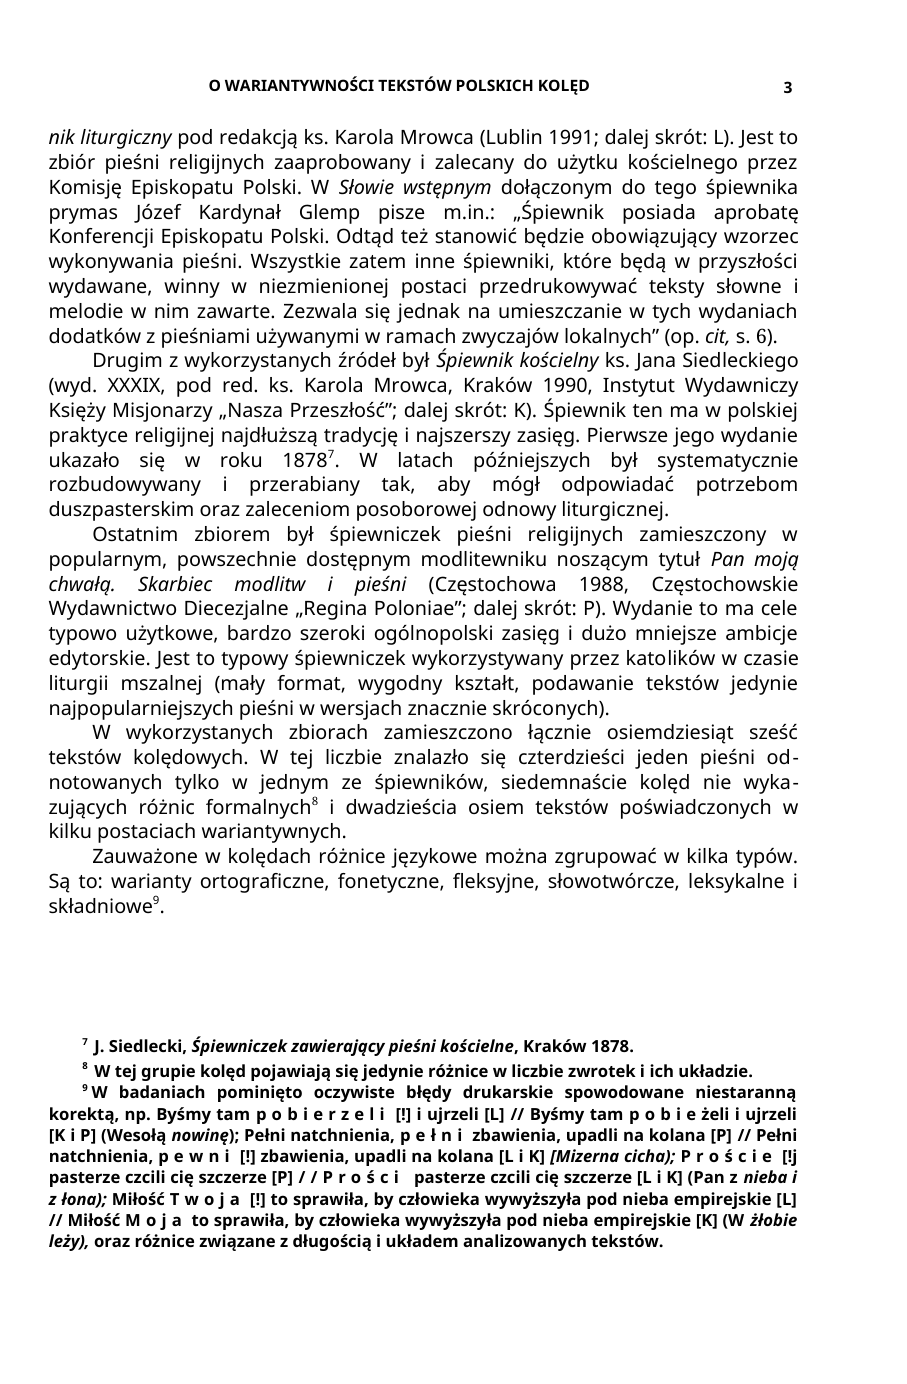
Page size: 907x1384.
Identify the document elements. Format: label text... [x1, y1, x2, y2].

text 8 W tej grupie kolęd pojawiają się jedynie różnice w liczbie zwrotek i ich układzie. [82, 1060, 797, 1082]
text Zauważone w kolędach różnice językowe można zgrupować w kilka typów. Są to: warianty ortograficzne, fonetyczne, fleksyjne, słowotwórcze, leksykalne i składniowe9. [48, 844, 799, 918]
text Drugim z wykorzystanych źródeł był Śpiewnik kościelny ks. Jana Siedleckiego (wyd. ХХХIХ, pod red. ks. Karola Mrowca, Kraków 1990, Instytut Wydawniczy Księży Misjonarzy „Nasza Przeszłość”; dalej skrót: K). Śpiewnik ten ma w polskiej praktyce religijnej najdłuższą tradycję i najszerszy zasięg. Pierwsze jego wydanie ukazało się w roku 18787. W latach późniejszych był systematycznie rozbudowywany i przerabiany tak, aby mógł odpowiadać potrzebom duszpasterskim oraz zaleceniom posoborowej odnowy liturgicznej. [48, 348, 799, 522]
text 7 J. Siedlecki, Śpiewniczek zawierający pieśni kościelne, Kraków 1878. [82, 1036, 797, 1057]
text 9 W badaniach pominięto oczywiste błędy drukarskie spowodowane niestaranną korektą, np. Byśmy tam pobierzeli [!] i ujrzeli [L] // Byśmy tam pobieżeli i ujrzeli [K i P] (Wesołą nowinę); Pełni natchnienia, pełni zbawienia, upadli na kolana [P] // Pełni natchnienia, pewni [!] zbawienia, upadli na kolana [L i K] [Mizerna cicha); Proście [!j pasterze czcili cię szczerze [P] //Prości pasterze czcili cię szczerze [L i K] (Pan z nieba i z łona); Miłość Twoja [!] to sprawiła, by człowieka wywyższyła pod nieba empirejskie [L] // Miłość Moja to sprawiła, by człowieka wywyższyła pod nieba empirejskie [K] (W żłobie leży), oraz różnice związane z długością i układem analizowanych tekstów. [49, 1082, 797, 1252]
text Ostatnim zbiorem był śpiewniczek pieśni religijnych zamieszczony w popularnym, powszechnie dostępnym modlitewniku noszącym tytuł Pan moją chwałą. Skarbiec modlitw i pieśni (Częstochowa 1988, Częstochowskie Wydawnictwo Diecezjalne „Regina Poloniae”; dalej skrót: P). Wydanie to ma cele typowo użytkowe, bardzo szeroki ogólnopolski zasięg i dużo mniejsze ambicje edytorskie. Jest to typowy śpiewniczek wykorzystywany przez katolików w czasie liturgii mszalnej (mały format, wygodny kształt, podawanie tekstów jedynie najpopularniejszych pieśni w wersjach znacznie skróconych). [48, 522, 799, 720]
text nik liturgiczny pod redakcją ks. Karola Mrowca (Lublin 1991; dalej skrót: L). Jest to zbiór pieśni religijnych zaaprobowany i zalecany do użytku kościelnego przez Komisję Episkopatu Polski. W Słowie wstępnym dołączonym do tego śpiewnika prymas Józef Kardynał Glemp pisze m.in.: „Śpiewnik posiada aprobatę Konferencji Episkopatu Polski. Odtąd też stanowić będzie obowiązujący wzorzec wykonywania pieśni. Wszystkie zatem inne śpiewniki, które będą w przyszłości wydawane, winny w niezmienionej postaci przedrukowywać teksty słowne i melodie w nim zawarte. Zezwala się jednak na umieszczanie w tych wydaniach dodatków z pieśniami używanymi w ramach zwyczajów lokalnych” (op. cit, s. 6). [48, 125, 799, 348]
text O WARIANTYWNOŚCI TEKSTÓW POLSKICH KOLĘD [208, 78, 590, 94]
text W wykorzystanych zbiorach zamieszczono łącznie osiemdziesiąt sześć tekstów kolędowych. W tej liczbie znalazło się czterdzieści jeden pieśni odnotowanych tylko w jednym ze śpiewników, siedemnaście kolęd nie wykazujących różnic formalnych8 i dwadzieścia osiem tekstów poświadczonych w kilku postaciach wariantywnych. [48, 720, 799, 844]
